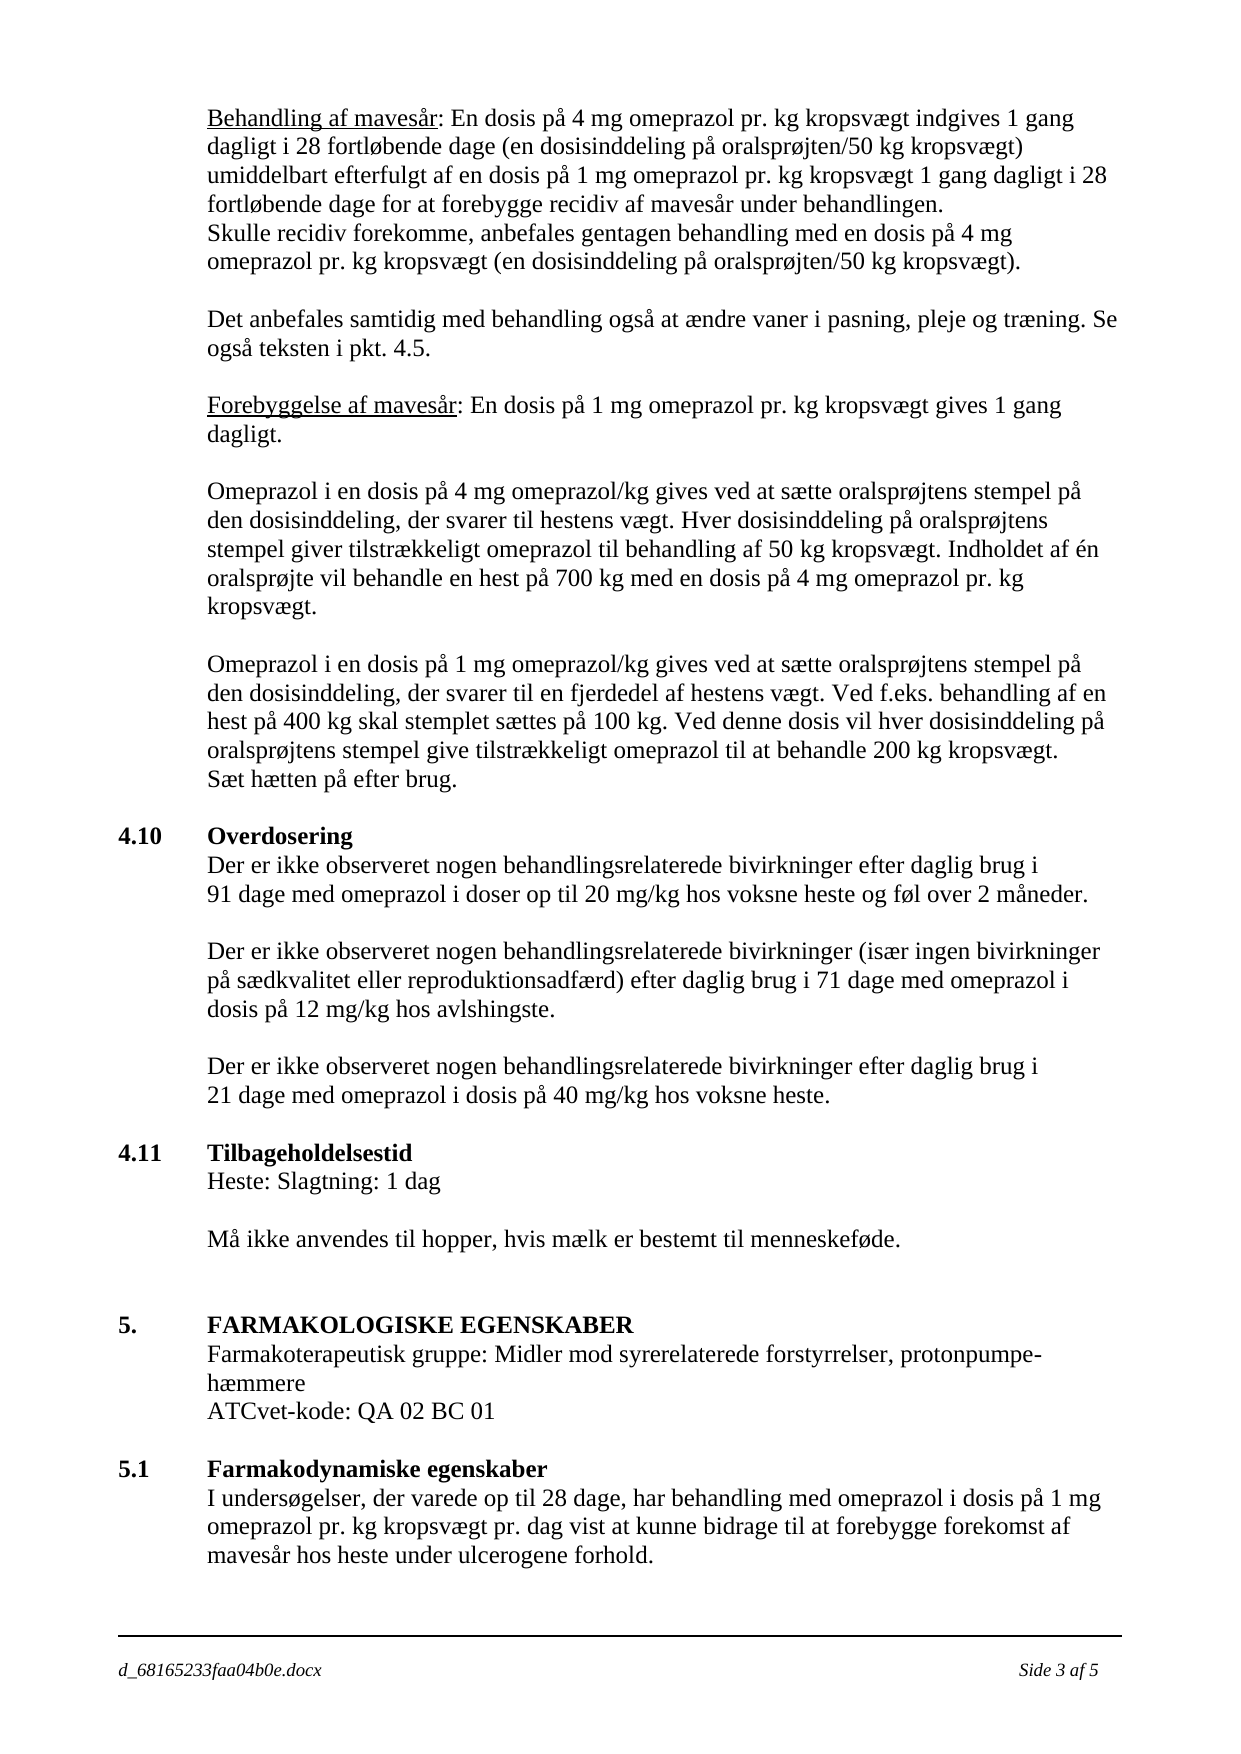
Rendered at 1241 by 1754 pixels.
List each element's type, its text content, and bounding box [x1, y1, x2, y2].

text 5. FARMAKOLOGISKE EGENSKABER [118, 1310, 1122, 1339]
text Omeprazol i en dosis på 4 mg omeprazol/kg gives ved at sætte oralsprøjtens stempel på den dosisinddeling, der svarer til hestens vægt. Hver dosisinddeling på oralsprøjtens stempel giver tilstrækkeligt omeprazol til behandling af 50 kg kropsvægt. Indholdet af én oralsprøjte vil behandle en hest på 700 kg med en dosis på 4 mg omeprazol pr. kg kropsvægt. [118, 476, 1122, 620]
text ATCvet-kode: QA 02 BC 01 [207, 1396, 1122, 1425]
text Farmakoterapeutisk gruppe: Midler mod syrerelaterede forstyrrelser, protonpumpehæmmere [207, 1339, 1122, 1396]
text Forebyggelse af mavesår: En dosis på 1 mg omeprazol pr. kg kropsvægt gives 1 gang dagligt. [118, 390, 1122, 448]
text I undersøgelser, der varede op til 28 dage, har behandling med omeprazol i dosis på 1 mg omeprazol pr. kg kropsvægt pr. dag vist at kunne bidrage til at forebygge forekomst af mavesår hos heste under ulcerogene forhold. [118, 1483, 1122, 1569]
text Der er ikke observeret nogen behandlingsrelaterede bivirkninger efter daglig brug i 21 dage med omeprazol i dosis på 40 mg/kg hos voksne heste. [118, 1051, 1122, 1109]
text 5.1 Farmakodynamiske egenskaber [118, 1454, 1122, 1483]
text Det anbefales samtidig med behandling også at ændre vaner i pasning, pleje og træning. Se også teksten i pkt. 4.5. [118, 304, 1122, 361]
text Skulle recidiv forekomme, anbefales gentagen behandling med en dosis på 4 mg omeprazol pr. kg kropsvægt (en dosisinddeling på oralsprøjten/50 kg kropsvægt). [118, 218, 1122, 275]
text Der er ikke observeret nogen behandlingsrelaterede bivirkninger (især ingen bivirkninger på sædkvalitet eller reproduktionsadfærd) efter daglig brug i 71 dage med omeprazol i dosis på 12 mg/kg hos avlshingste. [118, 936, 1122, 1023]
text Må ikke anvendes til hopper, hvis mælk er bestemt til menneskeføde. [118, 1224, 1122, 1253]
text 4.11 Tilbageholdelsestid [118, 1138, 1122, 1166]
text Omeprazol i en dosis på 1 mg omeprazol/kg gives ved at sætte oralsprøjtens stempel på den dosisinddeling, der svarer til en fjerdedel af hestens vægt. Ved f.eks. behandling af en hest på 400 kg skal stemplet sættes på 100 kg. Ved denne dosis vil hver dosisinddeling på oralsprøjtens stempel give tilstrækkeligt omeprazol til at behandle 200 kg kropsvægt. [118, 649, 1122, 764]
text Der er ikke observeret nogen behandlingsrelaterede bivirkninger efter daglig brug i 91 dage med omeprazol i doser op til 20 mg/kg hos voksne heste og føl over 2 måneder. [118, 850, 1122, 908]
text Heste: Slagtning: 1 dag [118, 1166, 1122, 1195]
text Sæt hætten på efter brug. [118, 764, 1122, 793]
text 4.10 Overdosering [118, 821, 1122, 850]
text Behandling af mavesår: En dosis på 4 mg omeprazol pr. kg kropsvægt indgives 1 gang dagligt i 28 fortløbende dage (en dosisinddeling på oralsprøjten/50 kg kropsvægt) umiddelbart efterfulgt af en dosis på 1 mg omeprazol pr. kg kropsvægt 1 gang dagligt i 28 fortløbende dage for at forebygge recidiv af mavesår under behandlingen. [118, 103, 1122, 218]
